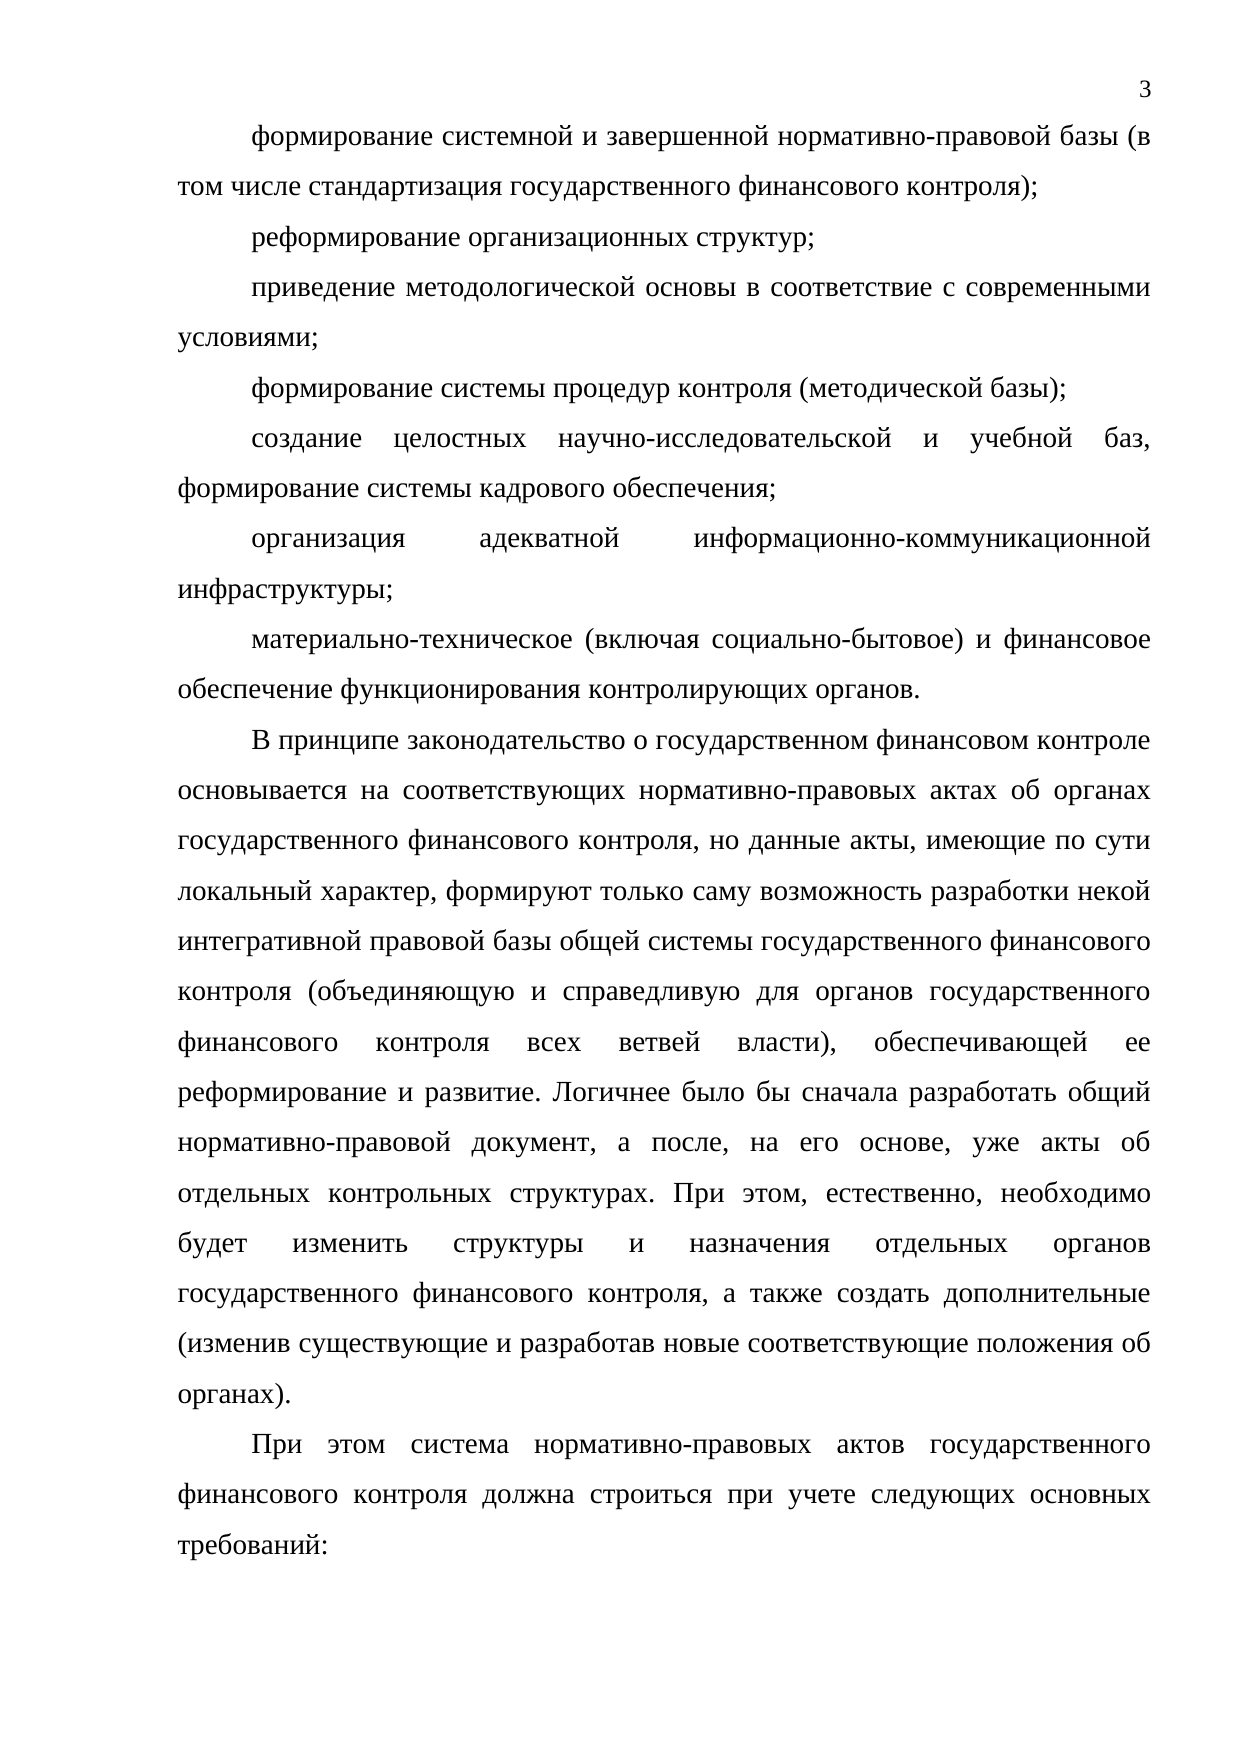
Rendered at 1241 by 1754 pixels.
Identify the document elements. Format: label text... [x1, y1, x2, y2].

text В принципе законодательство о государственном финансовом контроле основывается на соответствующих нормативно-правовых актах об органах государственного финансового контроля, но данные акты, имеющие по сути локальный характер, формируют только саму возможность разработки некой интегративной правовой базы общей системы государственного финансового контроля (объединяющую и справедливую для органов государственного финансового контроля всех ветвей власти), обеспечивающей ее реформирование и развитие. Логичнее было бы сначала разработать общий нормативно-правовой документ, а после, на его основе, уже акты об отдельных контрольных структурах. При этом, естественно, необходимо будет изменить структуры и назначения отдельных органов государственного финансового контроля, а также создать дополнительные (изменив существующие и разработав новые соответствующие положения об органах). [177, 722, 1152, 1409]
text организация адекватной информационно-коммуникационной инфраструктуры; [177, 521, 1152, 604]
text приведение методологической основы в соответствие с современными условиями; [177, 269, 1152, 353]
text При этом система нормативно-правовых актов государственного финансового контроля должна строиться при учете следующих основных требований: [177, 1426, 1152, 1560]
text формирование системы процедур контроля (методической базы); [177, 370, 1152, 403]
text формирование системной и завершенной нормативно-правовой базы (в том числе стандартизация государственного финансового контроля); [177, 118, 1152, 202]
text создание целостных научно-исследовательской и учебной баз, формирование системы кадрового обеспечения; [177, 420, 1152, 504]
text материально-техническое (включая социально-бытовое) и финансовое обеспечение функционирования контролирующих органов. [177, 621, 1152, 705]
text реформирование организационных структур; [177, 219, 1152, 252]
